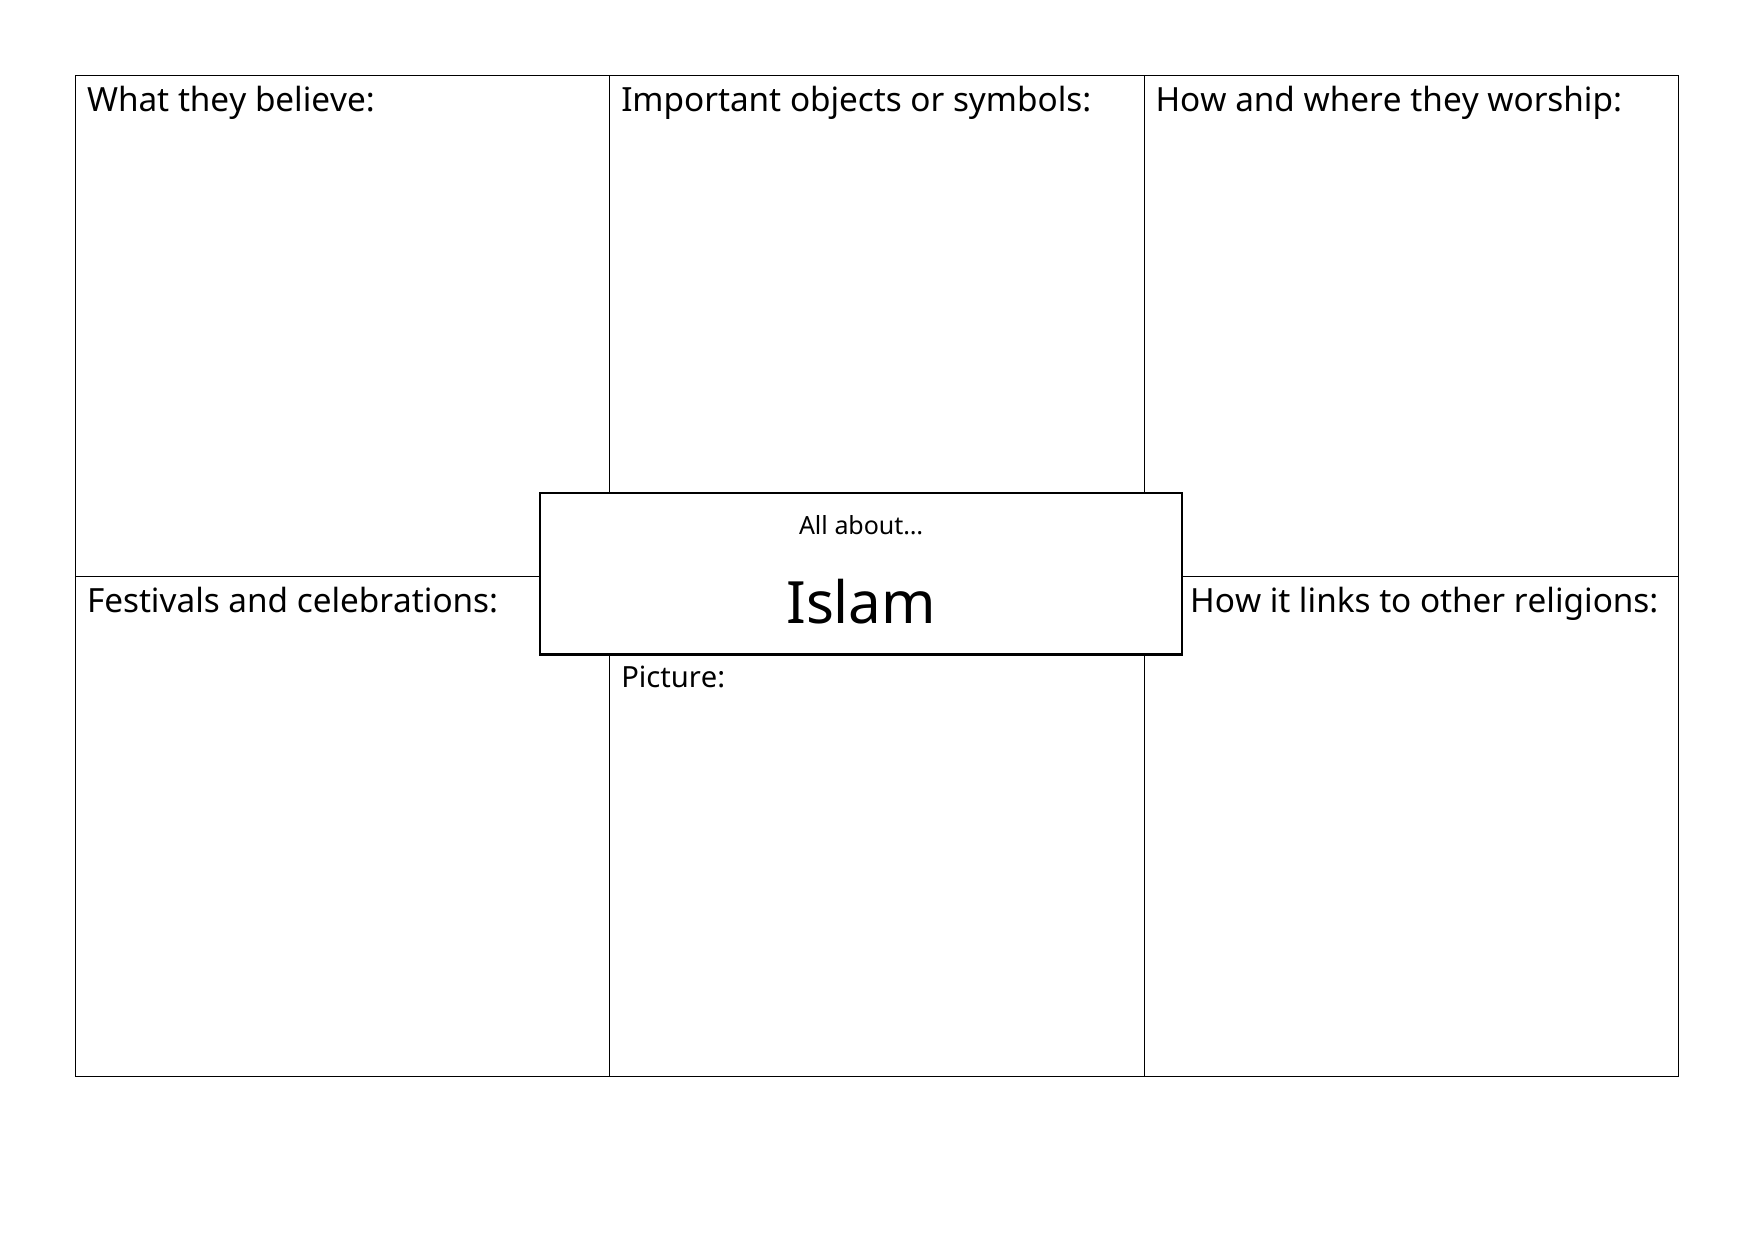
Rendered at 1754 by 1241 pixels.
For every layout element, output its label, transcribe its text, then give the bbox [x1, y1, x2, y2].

table_header Important objects or symbols: [610, 76, 1144, 492]
table_header How and where they worship: [1145, 76, 1678, 576]
table_cell How it links to other religions: [1145, 577, 1678, 1076]
table_cell Picture: [610, 656, 1144, 1076]
table_header What they believe: [76, 76, 609, 576]
table_cell Festivals and celebrations: [76, 577, 609, 1076]
